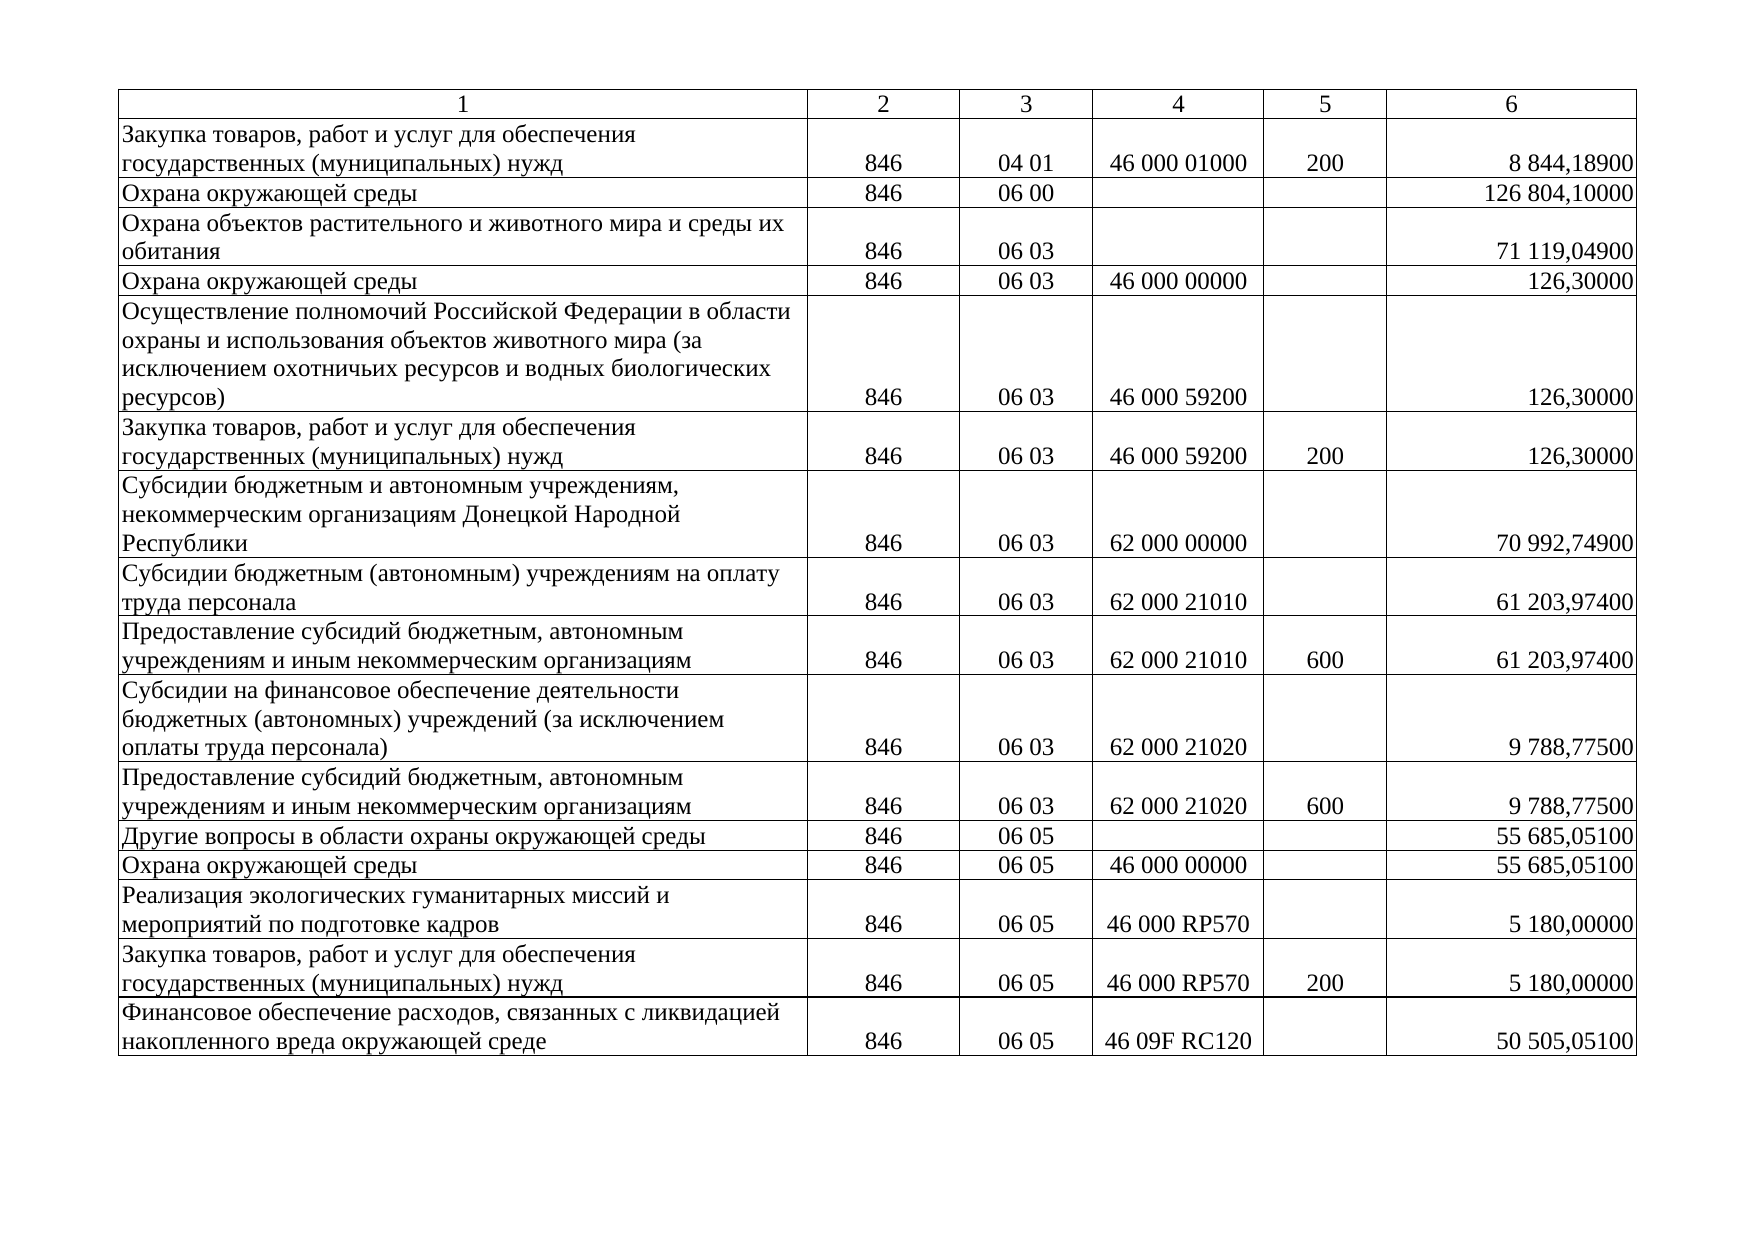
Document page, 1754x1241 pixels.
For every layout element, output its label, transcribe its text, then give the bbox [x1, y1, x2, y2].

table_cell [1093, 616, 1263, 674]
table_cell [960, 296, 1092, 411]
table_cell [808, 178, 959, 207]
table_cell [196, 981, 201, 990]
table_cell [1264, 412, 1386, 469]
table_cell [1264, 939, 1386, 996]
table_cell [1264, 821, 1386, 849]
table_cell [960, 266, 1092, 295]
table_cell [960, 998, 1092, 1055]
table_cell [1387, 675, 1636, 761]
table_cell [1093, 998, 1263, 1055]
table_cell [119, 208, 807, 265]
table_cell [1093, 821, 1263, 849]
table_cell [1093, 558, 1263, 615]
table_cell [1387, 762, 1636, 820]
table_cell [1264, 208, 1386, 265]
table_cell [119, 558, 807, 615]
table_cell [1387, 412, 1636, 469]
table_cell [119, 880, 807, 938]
table_header 5 [1264, 90, 1386, 118]
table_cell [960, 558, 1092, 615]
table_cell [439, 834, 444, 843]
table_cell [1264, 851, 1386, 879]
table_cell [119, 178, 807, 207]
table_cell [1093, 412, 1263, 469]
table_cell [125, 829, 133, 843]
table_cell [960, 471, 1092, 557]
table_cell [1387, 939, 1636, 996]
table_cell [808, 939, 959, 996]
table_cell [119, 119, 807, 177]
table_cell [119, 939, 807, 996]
table_header 2 [808, 90, 959, 118]
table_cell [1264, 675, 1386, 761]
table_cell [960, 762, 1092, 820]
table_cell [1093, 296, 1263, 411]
table_header 4 [1093, 90, 1263, 118]
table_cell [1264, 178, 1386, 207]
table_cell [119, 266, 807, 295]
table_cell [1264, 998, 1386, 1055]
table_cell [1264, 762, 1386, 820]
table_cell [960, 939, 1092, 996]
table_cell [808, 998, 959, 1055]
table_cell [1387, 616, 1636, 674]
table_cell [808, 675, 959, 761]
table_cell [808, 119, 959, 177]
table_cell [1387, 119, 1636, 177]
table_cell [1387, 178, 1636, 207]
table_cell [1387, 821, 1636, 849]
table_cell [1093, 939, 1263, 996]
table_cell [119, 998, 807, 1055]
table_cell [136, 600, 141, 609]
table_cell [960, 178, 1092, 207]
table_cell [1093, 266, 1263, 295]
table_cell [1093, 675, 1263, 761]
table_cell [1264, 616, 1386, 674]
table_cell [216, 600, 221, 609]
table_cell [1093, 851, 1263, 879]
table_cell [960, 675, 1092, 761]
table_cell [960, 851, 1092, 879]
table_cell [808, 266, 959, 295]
table_header 3 [960, 90, 1092, 118]
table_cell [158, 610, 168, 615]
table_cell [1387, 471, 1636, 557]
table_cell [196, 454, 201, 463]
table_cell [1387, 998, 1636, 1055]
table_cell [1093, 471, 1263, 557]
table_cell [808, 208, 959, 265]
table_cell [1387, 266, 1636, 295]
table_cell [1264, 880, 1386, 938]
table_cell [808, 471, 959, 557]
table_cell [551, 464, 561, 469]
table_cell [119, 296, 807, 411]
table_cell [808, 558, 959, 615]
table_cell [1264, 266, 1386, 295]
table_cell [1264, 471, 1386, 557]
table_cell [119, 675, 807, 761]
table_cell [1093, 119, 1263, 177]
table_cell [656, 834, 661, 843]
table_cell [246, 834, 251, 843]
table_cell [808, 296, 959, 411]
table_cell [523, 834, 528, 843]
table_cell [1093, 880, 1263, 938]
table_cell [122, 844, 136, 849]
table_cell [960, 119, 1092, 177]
table_header 6 [1387, 90, 1636, 118]
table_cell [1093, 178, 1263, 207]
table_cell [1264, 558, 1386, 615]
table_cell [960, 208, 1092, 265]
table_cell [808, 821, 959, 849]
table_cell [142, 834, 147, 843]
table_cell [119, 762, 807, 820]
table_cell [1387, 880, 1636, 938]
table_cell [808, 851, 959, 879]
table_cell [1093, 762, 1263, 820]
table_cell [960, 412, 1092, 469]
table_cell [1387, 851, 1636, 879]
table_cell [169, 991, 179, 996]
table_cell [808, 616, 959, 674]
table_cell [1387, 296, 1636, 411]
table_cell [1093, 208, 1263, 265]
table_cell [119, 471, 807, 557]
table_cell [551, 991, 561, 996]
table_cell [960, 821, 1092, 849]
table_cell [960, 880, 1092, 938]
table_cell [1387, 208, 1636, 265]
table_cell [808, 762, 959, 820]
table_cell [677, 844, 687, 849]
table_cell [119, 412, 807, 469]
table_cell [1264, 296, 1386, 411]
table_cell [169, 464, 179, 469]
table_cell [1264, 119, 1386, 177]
table_header 1 [119, 90, 807, 118]
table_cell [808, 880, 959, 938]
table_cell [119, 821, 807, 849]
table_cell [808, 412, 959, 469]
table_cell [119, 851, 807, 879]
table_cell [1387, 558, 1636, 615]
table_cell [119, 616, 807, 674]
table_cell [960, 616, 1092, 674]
